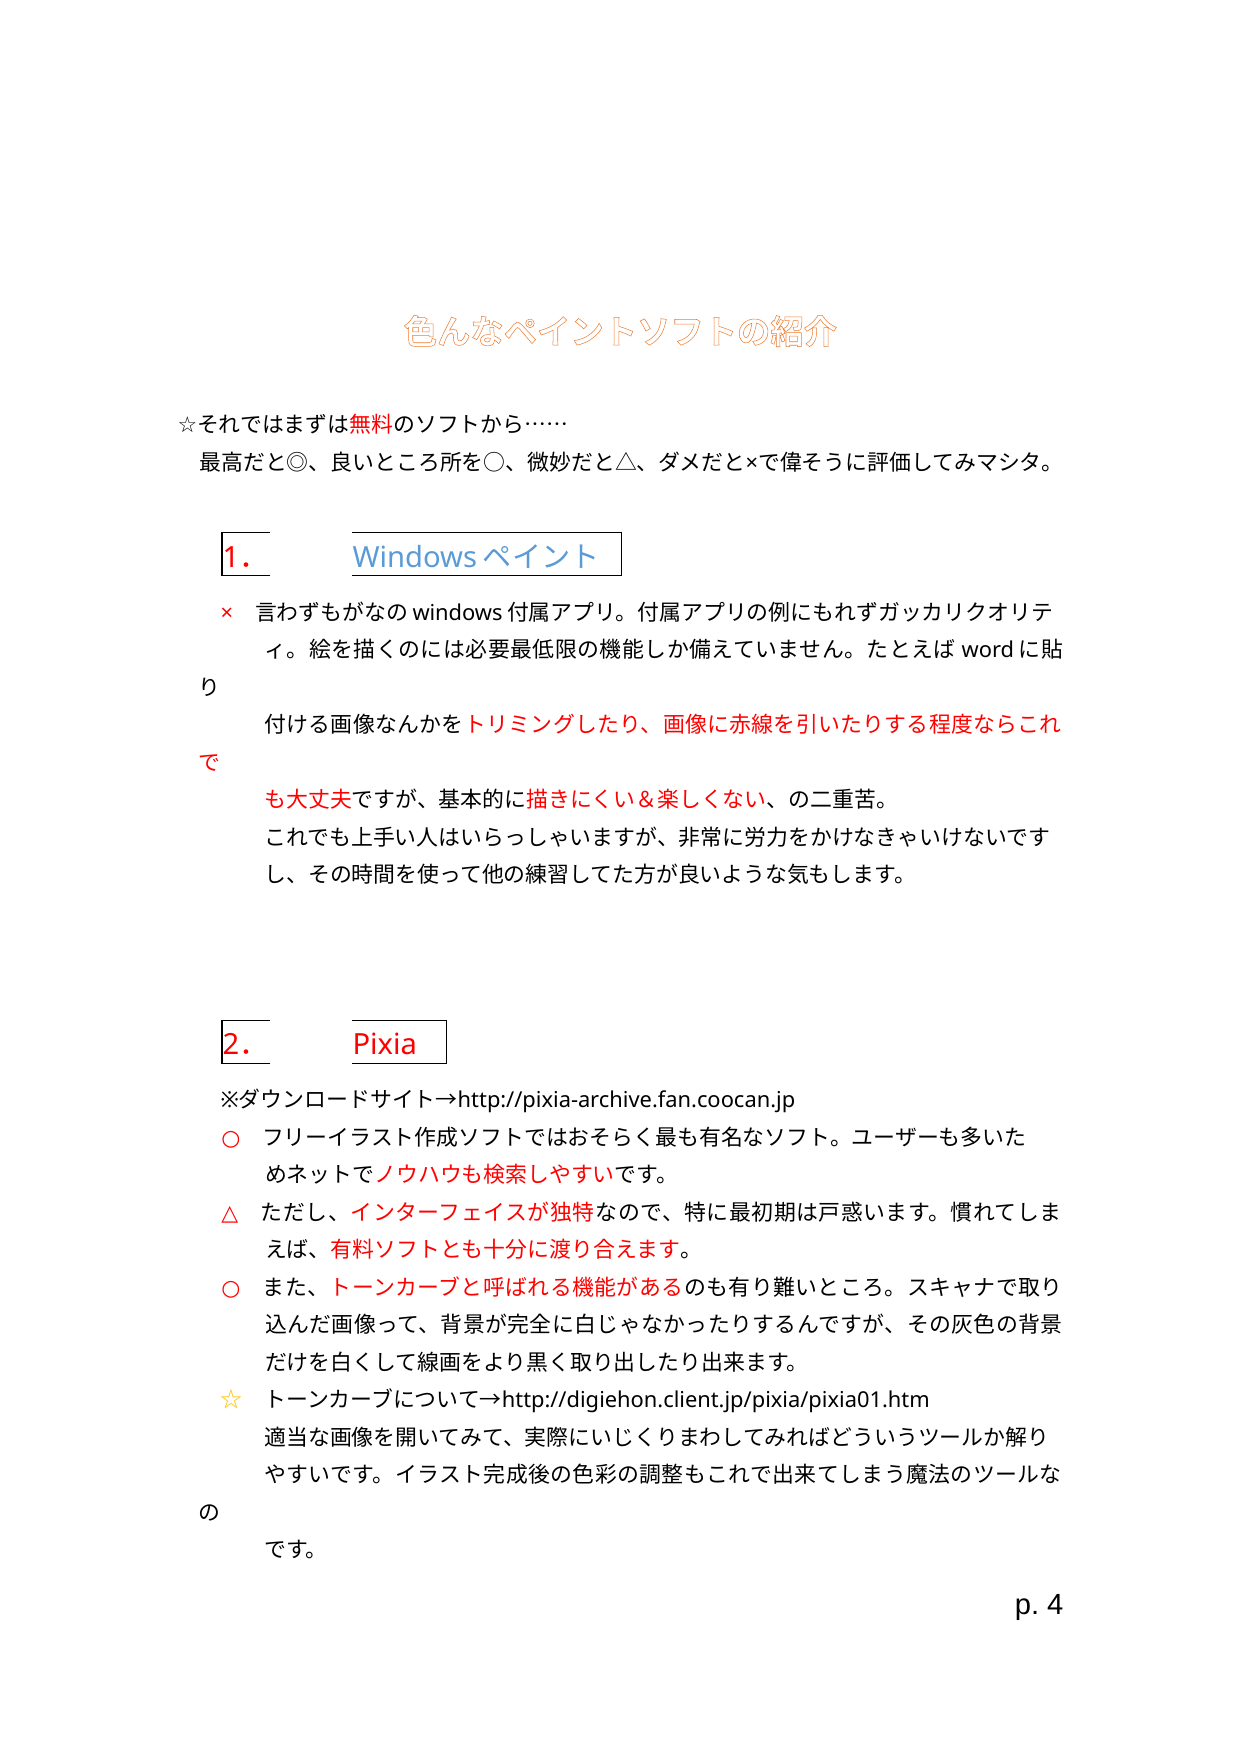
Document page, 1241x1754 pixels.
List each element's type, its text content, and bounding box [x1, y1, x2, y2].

text めネットでノウハウも検索しやすいです。 [265, 1154, 1063, 1192]
text 最高だと◎、良いところ所を○、微妙だと△、ダメだと×で偉そうに評価してみマシタ。 [177, 442, 1063, 479]
text 色んなペイントソフトの紹介 [177, 292, 1063, 367]
text × 言わずもがなのwindows付属アプリ。付属アプリの例にもれずガッカリクオリテ [198, 592, 1063, 629]
text ※ダウンロードサイト→http://pixia-archive.fan.coocan.jp [198, 1079, 1063, 1117]
text 付ける画像なんかをトリミングしたり、画像に赤線を引いたりする程度ならこれで [198, 704, 1063, 779]
list Windowsペイント [221, 517, 1063, 592]
text ○ フリーイラスト作成ソフトではおそらく最も有名なソフト。ユーザーも多いた [177, 1117, 1063, 1154]
text ☆それではまずは無料のソフトから…… [177, 404, 1063, 442]
text です。 [198, 1529, 1063, 1567]
text も大丈夫ですが、基本的に描きにくい＆楽しくない、の二重苦。 [198, 779, 1063, 817]
text △ ただし、インターフェイスが独特なので、特に最初期は戸惑います。慣れてしまえば、有料ソフトとも十分に渡り合えます。 [221, 1192, 1063, 1267]
text し、その時間を使って他の練習してた方が良いような気もします。 [198, 854, 1063, 892]
text ☆ トーンカーブについて→http://digiehon.client.jp/pixia/pixia01.htm [198, 1379, 1063, 1417]
text これでも上手い人はいらっしゃいますが、非常に労力をかけなきゃいけないです [198, 817, 1063, 854]
text やすいです。イラスト完成後の色彩の調整もこれで出来てしまう魔法のツールなの [198, 1454, 1063, 1529]
text ○ また、トーンカーブと呼ばれる機能があるのも有り難いところ。スキャナで取り込んだ画像って、背景が完全に白じゃなかったりするんですが、その灰色の背景だけを白くして線画をより黒く取り出したり出来ます。 [221, 1267, 1063, 1379]
text ィ。絵を描くのには必要最低限の機能しか備えていません。たとえばwordに貼り [198, 629, 1063, 704]
list Pixia [221, 1004, 1063, 1079]
text 適当な画像を開いてみて、実際にいじくりまわしてみればどういうツールか解り [198, 1417, 1063, 1454]
